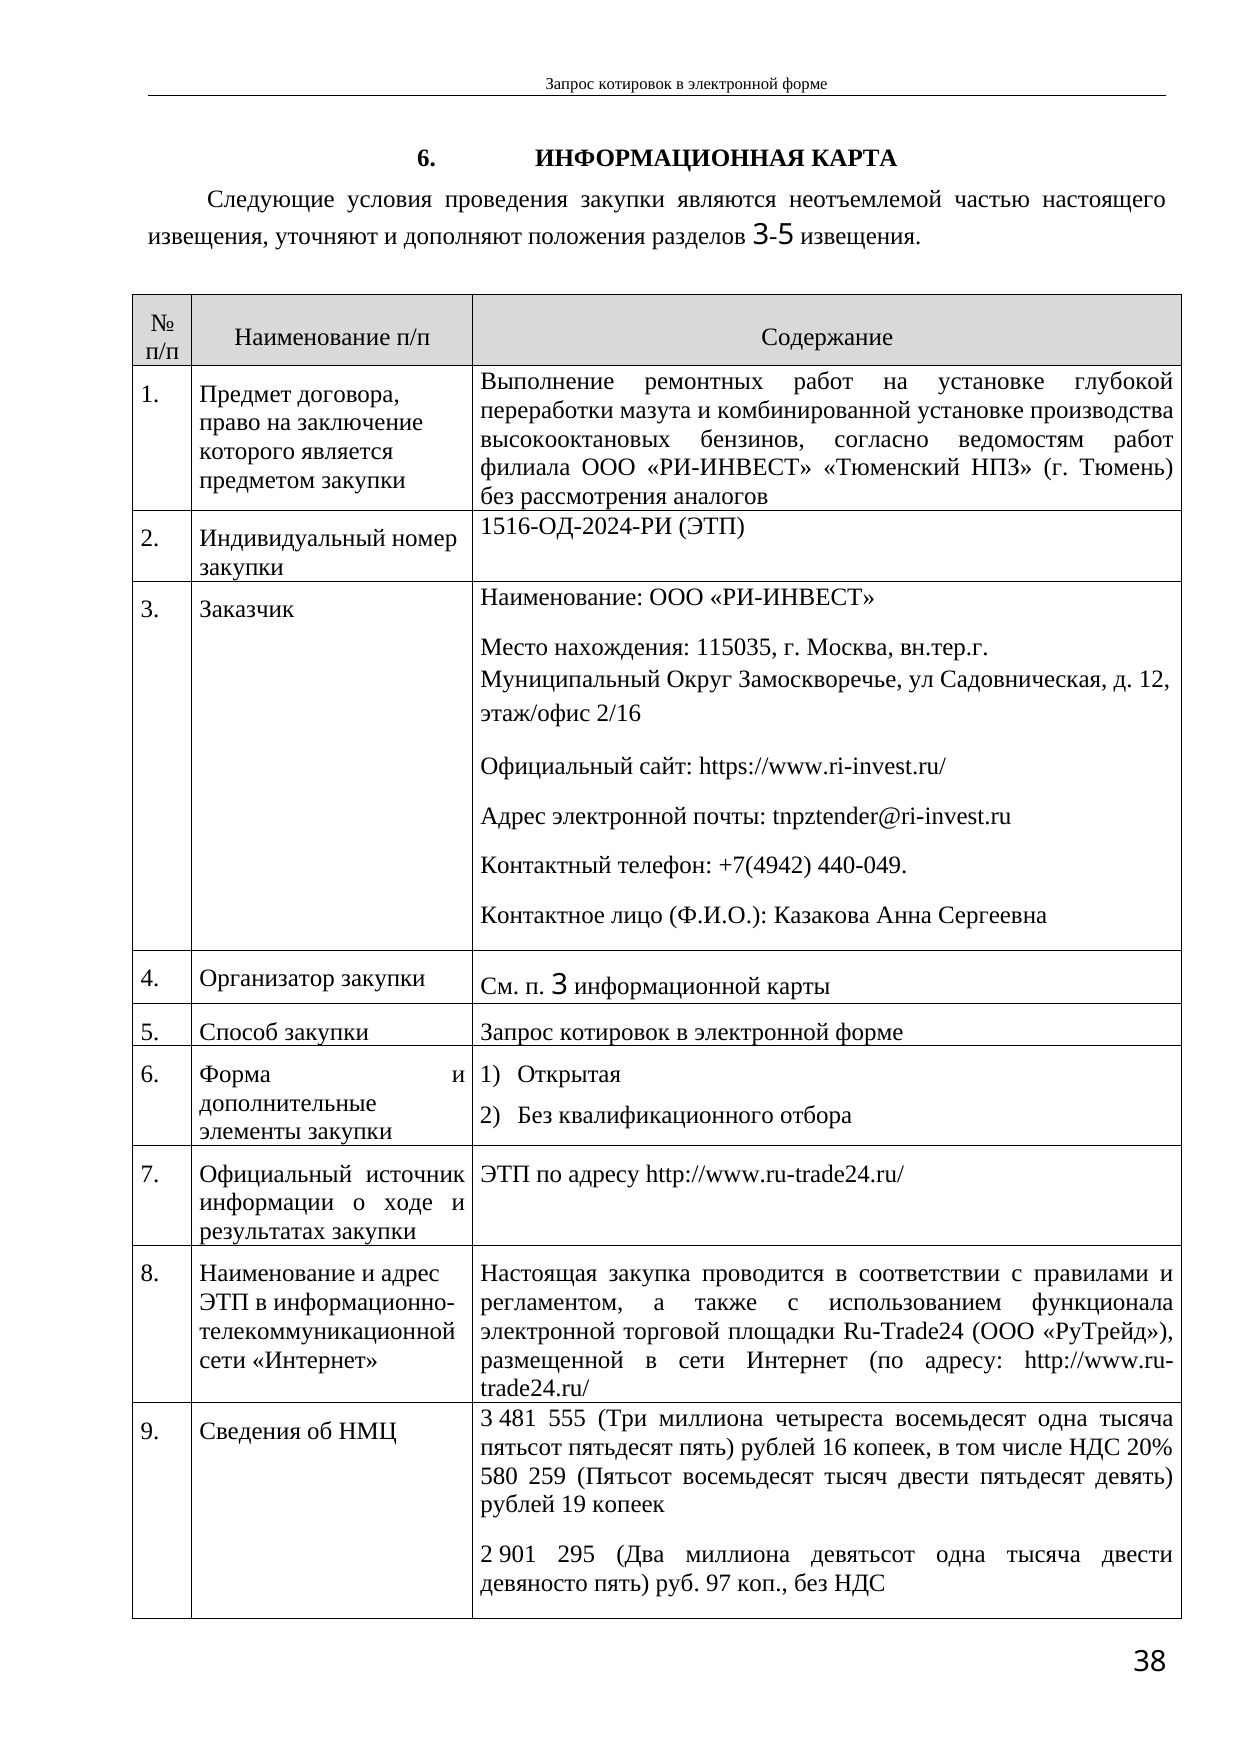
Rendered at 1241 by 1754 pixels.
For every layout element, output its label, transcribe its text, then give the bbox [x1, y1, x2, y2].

table_cell Форма и дополнительные элементы закупки [192, 1046, 472, 1145]
table_cell 1516-ОД-2024-РИ (ЭТП) [473, 511, 1181, 581]
table_header № п/п [133, 295, 191, 365]
table_cell [133, 366, 191, 510]
table_cell Открытая Без квалификационного отбора [473, 1046, 1181, 1145]
table_cell Организатор закупки [192, 951, 472, 1003]
table_cell Наименование и адрес ЭТП в информационно-телекоммуникационной сети «Интернет» [192, 1246, 472, 1402]
table_cell Предмет договора, право на заключение которого является предметом закупки [192, 366, 472, 510]
table_cell [133, 1146, 191, 1245]
table_header Содержание [473, 295, 1181, 365]
table_header Наименование п/п [192, 295, 472, 365]
table_cell [133, 511, 191, 581]
table_cell Настоящая закупка проводится в соответствии с правилами и регламентом, а также с использованием функционала электронной торговой площадки Ru-Trade24 (ООО «РуТрейд»), размещенной в сети Интернет (по адресу: http://www.ru-trade24.ru/ [473, 1246, 1181, 1402]
table_cell [133, 1403, 191, 1617]
table_cell [133, 582, 191, 950]
table_cell Заказчик [192, 582, 472, 950]
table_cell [473, 1403, 1181, 1617]
table_cell См. п. 3 информационной карты [473, 951, 1181, 1003]
table_cell Официальный источник информации о ходе и результатах закупки [192, 1146, 472, 1245]
table_cell Способ закупки [192, 1004, 472, 1045]
table_cell [133, 1004, 191, 1045]
list Следующие условия проведения закупки являются неотъемлемой частью настоящего извещения, уточняют и дополняют положения разделов 3-5 извещения. [148, 184, 1166, 253]
table_cell Запрос котировок в электронной форме [473, 1004, 1181, 1045]
table_cell [133, 1046, 191, 1145]
list ИНФОРМАЦИОННАЯ КАРТА [148, 143, 1166, 172]
table_cell Сведения об НМЦ [192, 1403, 472, 1617]
table_cell [133, 1246, 191, 1402]
table_cell Индивидуальный номер закупки [192, 511, 472, 581]
table_cell ЭТП по адресу http://www.ru-trade24.ru/ [473, 1146, 1181, 1245]
table_cell Выполнение ремонтных работ на установке глубокой переработки мазута и комбинированной установке производства высокооктановых бензинов, согласно ведомостям работ филиала ООО «РИ-ИНВЕСТ» «Тюменский НПЗ» (г. Тюмень) без рассмотрения аналогов [473, 366, 1181, 510]
table_cell Наименование: ООО «РИ-ИНВЕСТ» Место нахождения: 115035, г. Москва, вн.тер.г. Муниципальный Округ Замоскворечье, ул Садовническая, д. 12, этаж/офис 2/16 Официальный сайт: https://www.ri-invest.ru/ Адрес электронной почты: tnpztender@ri-invest.ru Контактный телефон: +7(4942) 440-049. Контактное лицо (Ф.И.О.): Казакова Анна Сергеевна [473, 582, 1181, 950]
table_cell [133, 951, 191, 1003]
